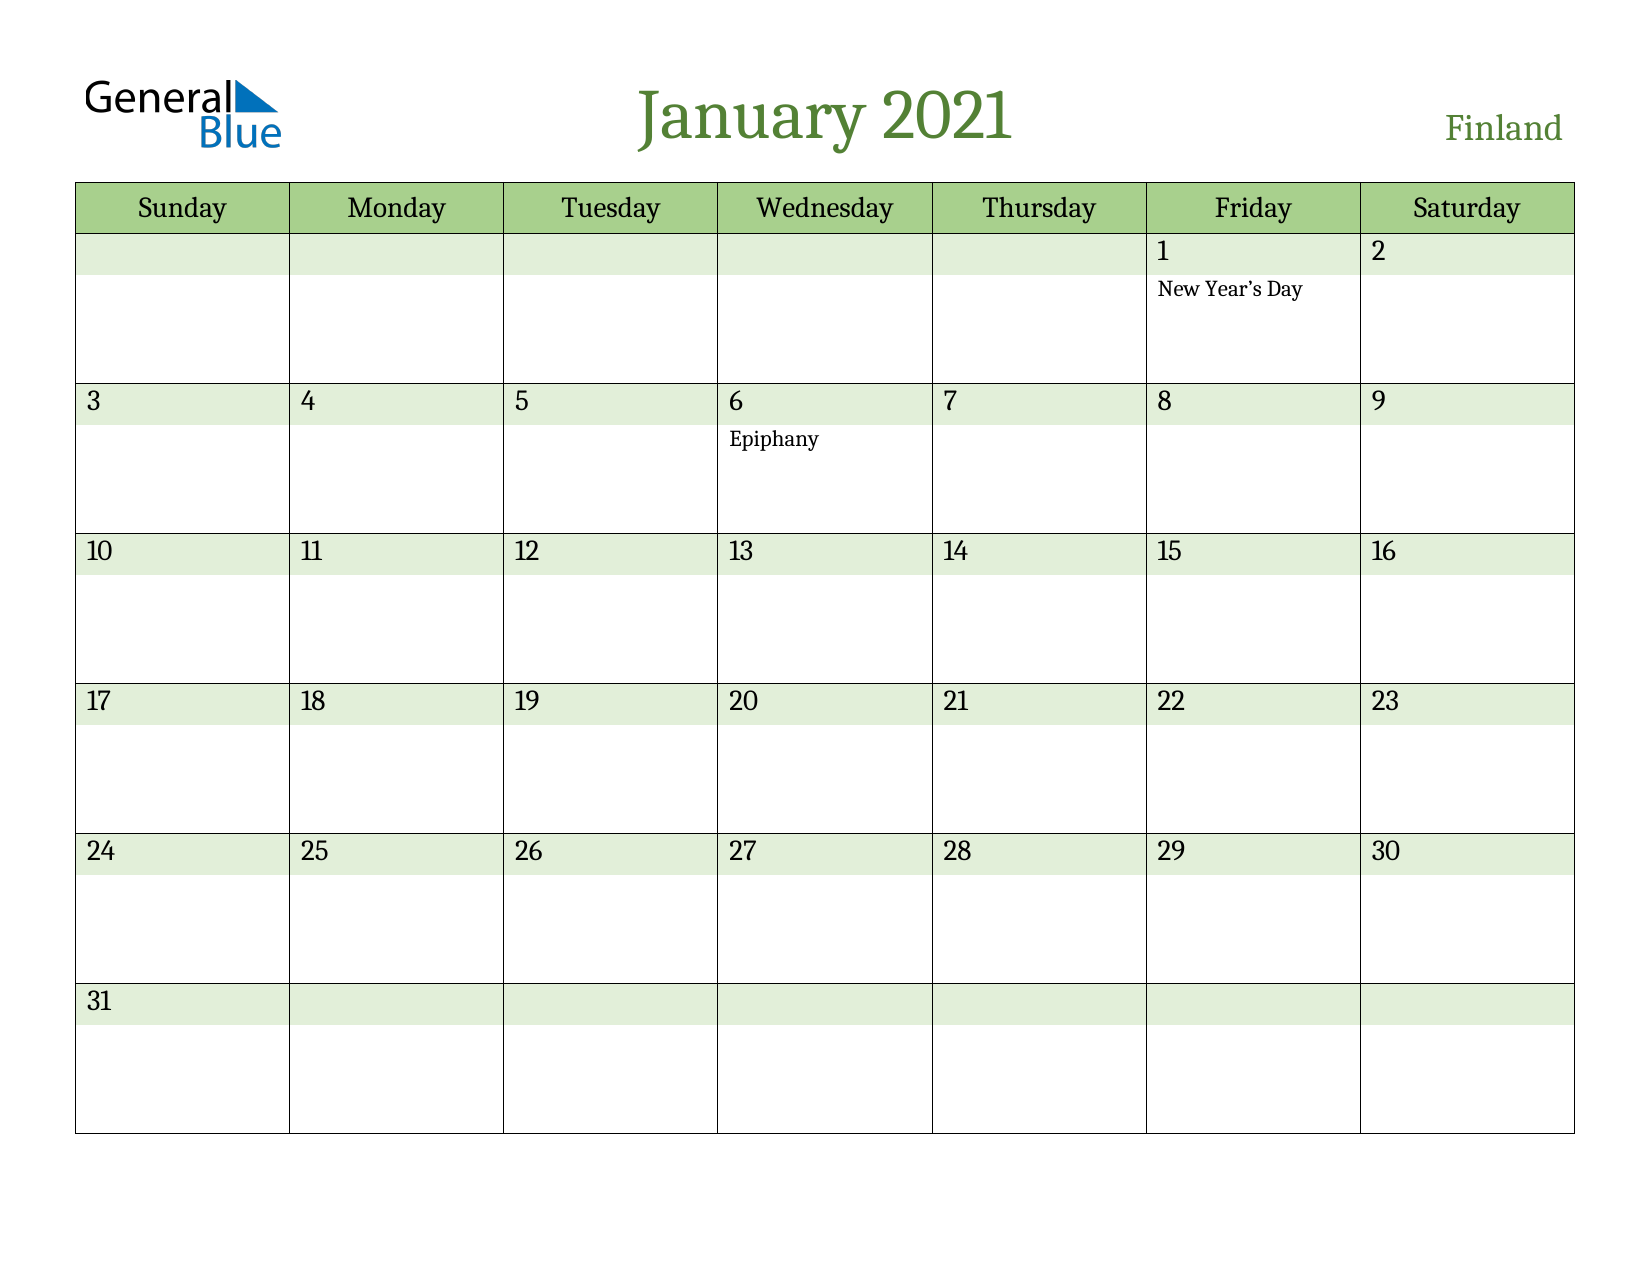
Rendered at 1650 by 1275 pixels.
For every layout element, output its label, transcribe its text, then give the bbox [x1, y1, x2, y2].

table_cell [718, 875, 932, 983]
table_cell [290, 234, 503, 275]
table_cell 25 [290, 834, 503, 875]
table_cell [1361, 425, 1574, 533]
table_cell [76, 1025, 289, 1133]
table_cell [1361, 725, 1574, 833]
table_cell Tuesday [504, 183, 717, 233]
table_cell 12 [504, 534, 717, 575]
table_cell 30 [1361, 834, 1574, 875]
table_cell Epiphany [718, 425, 932, 533]
table_cell [718, 275, 932, 383]
table_cell [504, 984, 717, 1025]
table_cell 8 [1147, 384, 1360, 425]
table_cell [504, 875, 717, 983]
table_cell 4 [290, 384, 503, 425]
table_cell [933, 725, 1146, 833]
table_cell [504, 234, 717, 275]
table_cell [504, 425, 717, 533]
table_cell [1361, 875, 1574, 983]
table_header Finland [1146, 75, 1574, 182]
table_cell [933, 984, 1146, 1025]
table_cell [76, 425, 289, 533]
table_cell 7 [933, 384, 1146, 425]
table_cell [933, 275, 1146, 383]
table_cell Sunday [76, 183, 289, 233]
table_cell 26 [504, 834, 717, 875]
table_cell [1361, 275, 1574, 383]
table_cell [290, 575, 503, 683]
table_cell [718, 234, 932, 275]
table_cell 29 [1147, 834, 1360, 875]
table_cell 16 [1361, 534, 1574, 575]
table_cell 5 [504, 384, 717, 425]
table_cell 27 [718, 834, 932, 875]
table_cell [290, 275, 503, 383]
table_cell [1147, 875, 1360, 983]
table_cell [290, 425, 503, 533]
table_cell Saturday [1361, 183, 1574, 233]
table_cell 15 [1147, 534, 1360, 575]
table_cell 14 [933, 534, 1146, 575]
table_cell 22 [1147, 684, 1360, 725]
table_cell [933, 425, 1146, 533]
table_cell 3 [76, 384, 289, 425]
table_cell [290, 984, 503, 1025]
table_cell Monday [290, 183, 503, 233]
table_cell [1147, 425, 1360, 533]
table_cell [718, 725, 932, 833]
table_cell Friday [1147, 183, 1360, 233]
table_cell [290, 1025, 503, 1133]
table_cell [76, 725, 289, 833]
table_cell [933, 1025, 1146, 1133]
table_cell [290, 725, 503, 833]
table_header [76, 75, 503, 182]
table_cell 18 [290, 684, 503, 725]
table_cell [718, 984, 932, 1025]
table_cell 28 [933, 834, 1146, 875]
table_cell [504, 275, 717, 383]
table_cell [76, 875, 289, 983]
table_cell 6 [718, 384, 932, 425]
table_cell 1 [1147, 234, 1360, 275]
table_cell 9 [1361, 384, 1574, 425]
table_cell 19 [504, 684, 717, 725]
table_cell [76, 234, 289, 275]
table_cell [290, 875, 503, 983]
table_cell 24 [76, 834, 289, 875]
table_cell [76, 275, 289, 383]
table_cell [1361, 984, 1574, 1025]
table_cell [718, 575, 932, 683]
table_cell [1147, 1025, 1360, 1133]
table_cell [1147, 984, 1360, 1025]
table_cell 11 [290, 534, 503, 575]
table_cell [933, 234, 1146, 275]
table_header January 2021 [504, 75, 1146, 182]
table_cell 21 [933, 684, 1146, 725]
table_cell 2 [1361, 234, 1574, 275]
table_cell 13 [718, 534, 932, 575]
table_cell [1147, 575, 1360, 683]
table_cell [76, 575, 289, 683]
table_cell [504, 1025, 717, 1133]
table_cell [504, 725, 717, 833]
table_cell Thursday [933, 183, 1146, 233]
table_cell [1147, 725, 1360, 833]
table_cell 20 [718, 684, 932, 725]
table_cell [933, 875, 1146, 983]
picture [86, 80, 281, 148]
table_cell [718, 1025, 932, 1133]
table_cell Wednesday [718, 183, 932, 233]
table_cell 10 [76, 534, 289, 575]
table_cell [504, 575, 717, 683]
table_cell 23 [1361, 684, 1574, 725]
table_cell 17 [76, 684, 289, 725]
table_cell [933, 575, 1146, 683]
table_cell 31 [76, 984, 289, 1025]
table_cell [1361, 575, 1574, 683]
table_cell [1361, 1025, 1574, 1133]
table_cell New Year’s Day [1147, 275, 1360, 383]
